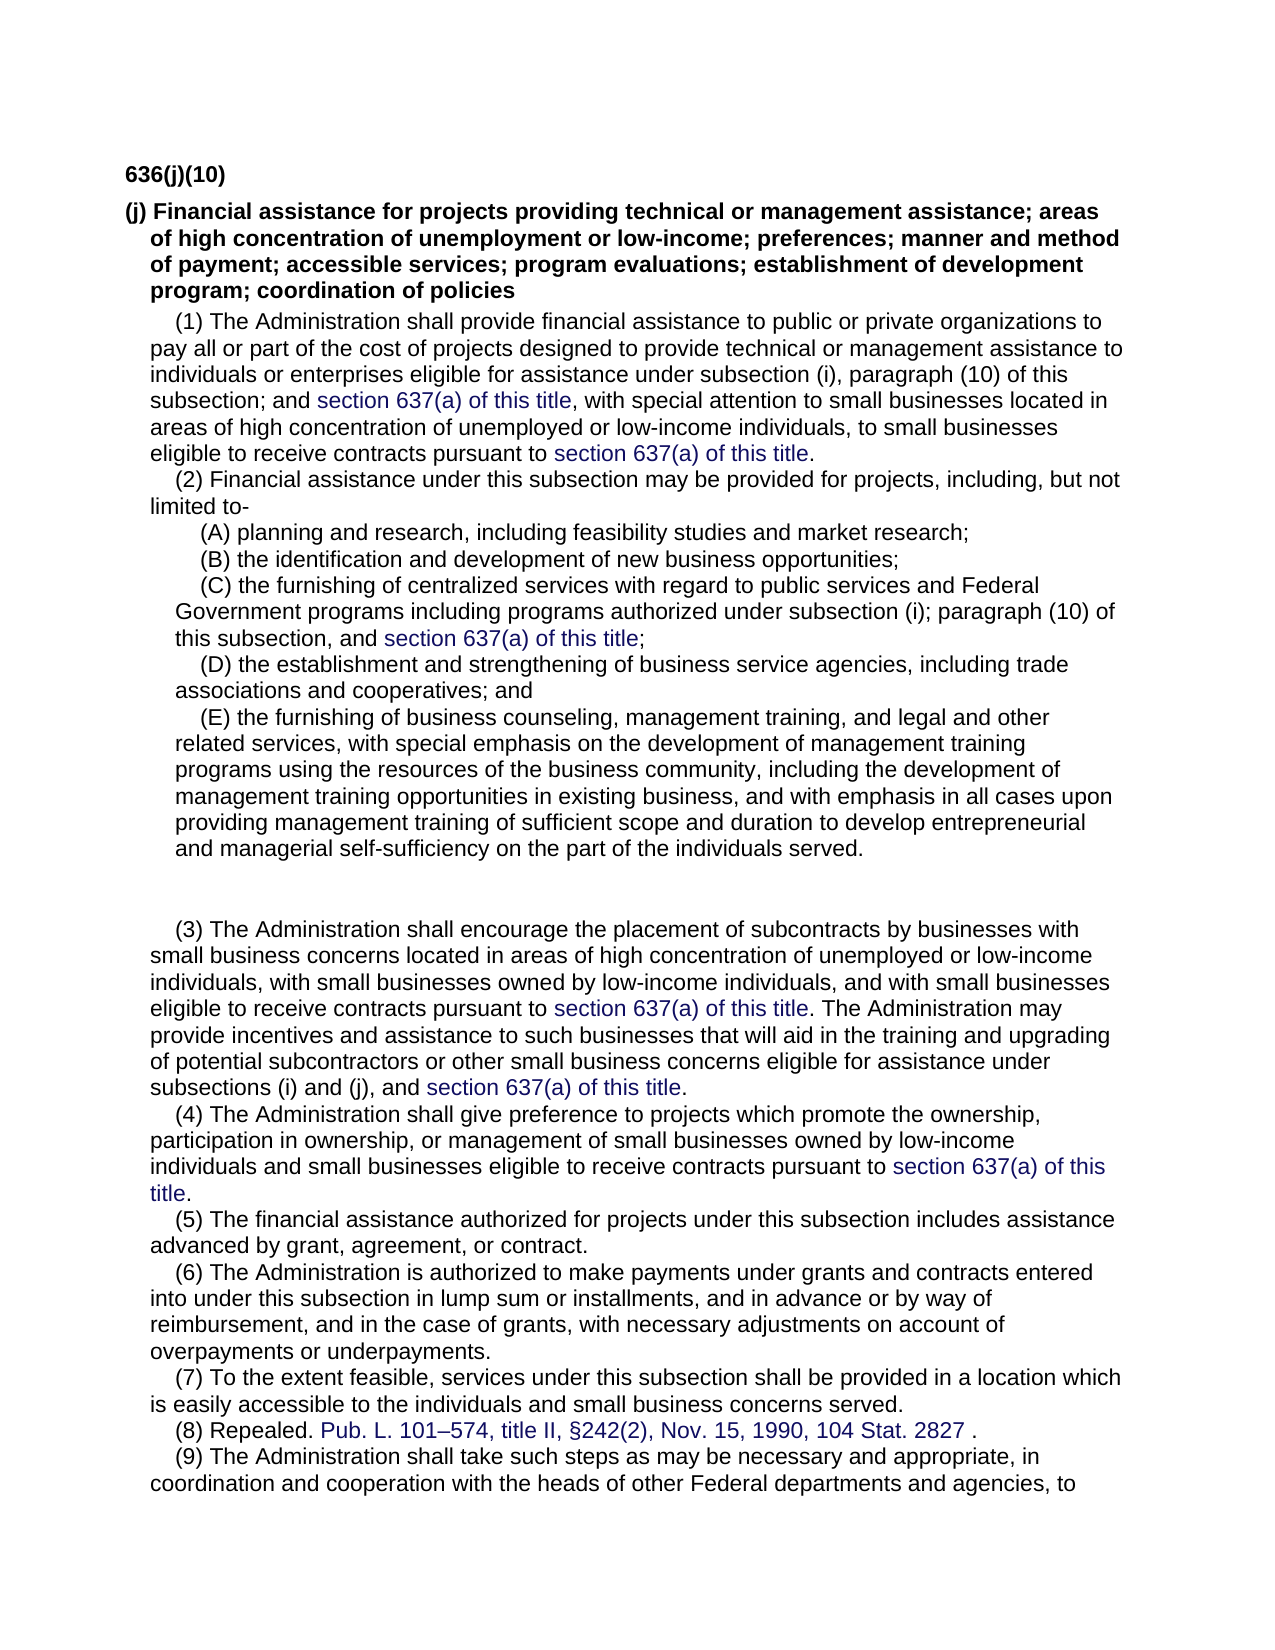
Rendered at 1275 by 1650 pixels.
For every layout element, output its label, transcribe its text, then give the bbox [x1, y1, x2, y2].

text (5) The financial assistance authorized for projects under this subsection includes assistance advanced by grant, agreement, or contract. [150, 1206, 1125, 1259]
text (B) the identification and development of new business opportunities; [175, 546, 1125, 572]
text (1) The Administration shall provide financial assistance to public or private organizations to pay all or part of the cost of projects designed to provide technical or management assistance to individuals or enterprises eligible for assistance under subsection (i), paragraph (10) of this subsection; and section 637(a) of this title, with special attention to small businesses located in areas of high concentration of unemployed or low-income individuals, to small businesses eligible to receive contracts pursuant to section 637(a) of this title. [150, 308, 1125, 466]
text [150, 1443, 1125, 1496]
text (6) The Administration is authorized to make payments under grants and contracts entered into under this subsection in lump sum or installments, and in advance or by way of reimbursement, and in the case of grants, with necessary adjustments on account of overpayments or underpayments. [150, 1259, 1125, 1364]
text (3) The Administration shall encourage the placement of subcontracts by businesses with small business concerns located in areas of high concentration of unemployed or low-income individuals, with small businesses owned by low-income individuals, and with small businesses eligible to receive contracts pursuant to section 637(a) of this title. The Administration may provide incentives and assistance to such businesses that will aid in the training and upgrading of potential subcontractors or other small business concerns eligible for assistance under subsections (i) and (j), and section 637(a) of this title. [150, 916, 1125, 1101]
text (8) Repealed. Pub. L. 101–574, title II, §242(2), Nov. 15, 1990, 104 Stat. 2827 . [150, 1417, 1125, 1443]
text (D) the establishment and strengthening of business service agencies, including trade associations and cooperatives; and [175, 651, 1125, 704]
text 636(j)(10) [125, 161, 1125, 187]
text (2) Financial assistance under this subsection may be provided for projects, including, but not limited to- [150, 466, 1125, 519]
text (C) the furnishing of centralized services with regard to public services and Federal Government programs including programs authorized under subsection (i); paragraph (10) of this subsection, and section 637(a) of this title; [175, 572, 1125, 651]
text (4) The Administration shall give preference to projects which promote the ownership, participation in ownership, or management of small businesses owned by low-income individuals and small businesses eligible to receive contracts pursuant to section 637(a) of this title. [150, 1101, 1125, 1206]
text (j) Financial assistance for projects providing technical or management assistance; areas of high concentration of unemployment or low-income; preferences; manner and method of payment; accessible services; program evaluations; establishment of development program; coordination of policies [125, 198, 1125, 304]
text (E) the furnishing of business counseling, management training, and legal and other related services, with special emphasis on the development of management training programs using the resources of the business community, including the development of management training opportunities in existing business, and with emphasis in all cases upon providing management training of sufficient scope and duration to develop entrepreneurial and managerial self-sufficiency on the part of the individuals served. [175, 704, 1125, 862]
text (A) planning and research, including feasibility studies and market research; [175, 519, 1125, 546]
text (7) To the extent feasible, services under this subsection shall be provided in a location which is easily accessible to the individuals and small business concerns served. [150, 1364, 1125, 1417]
